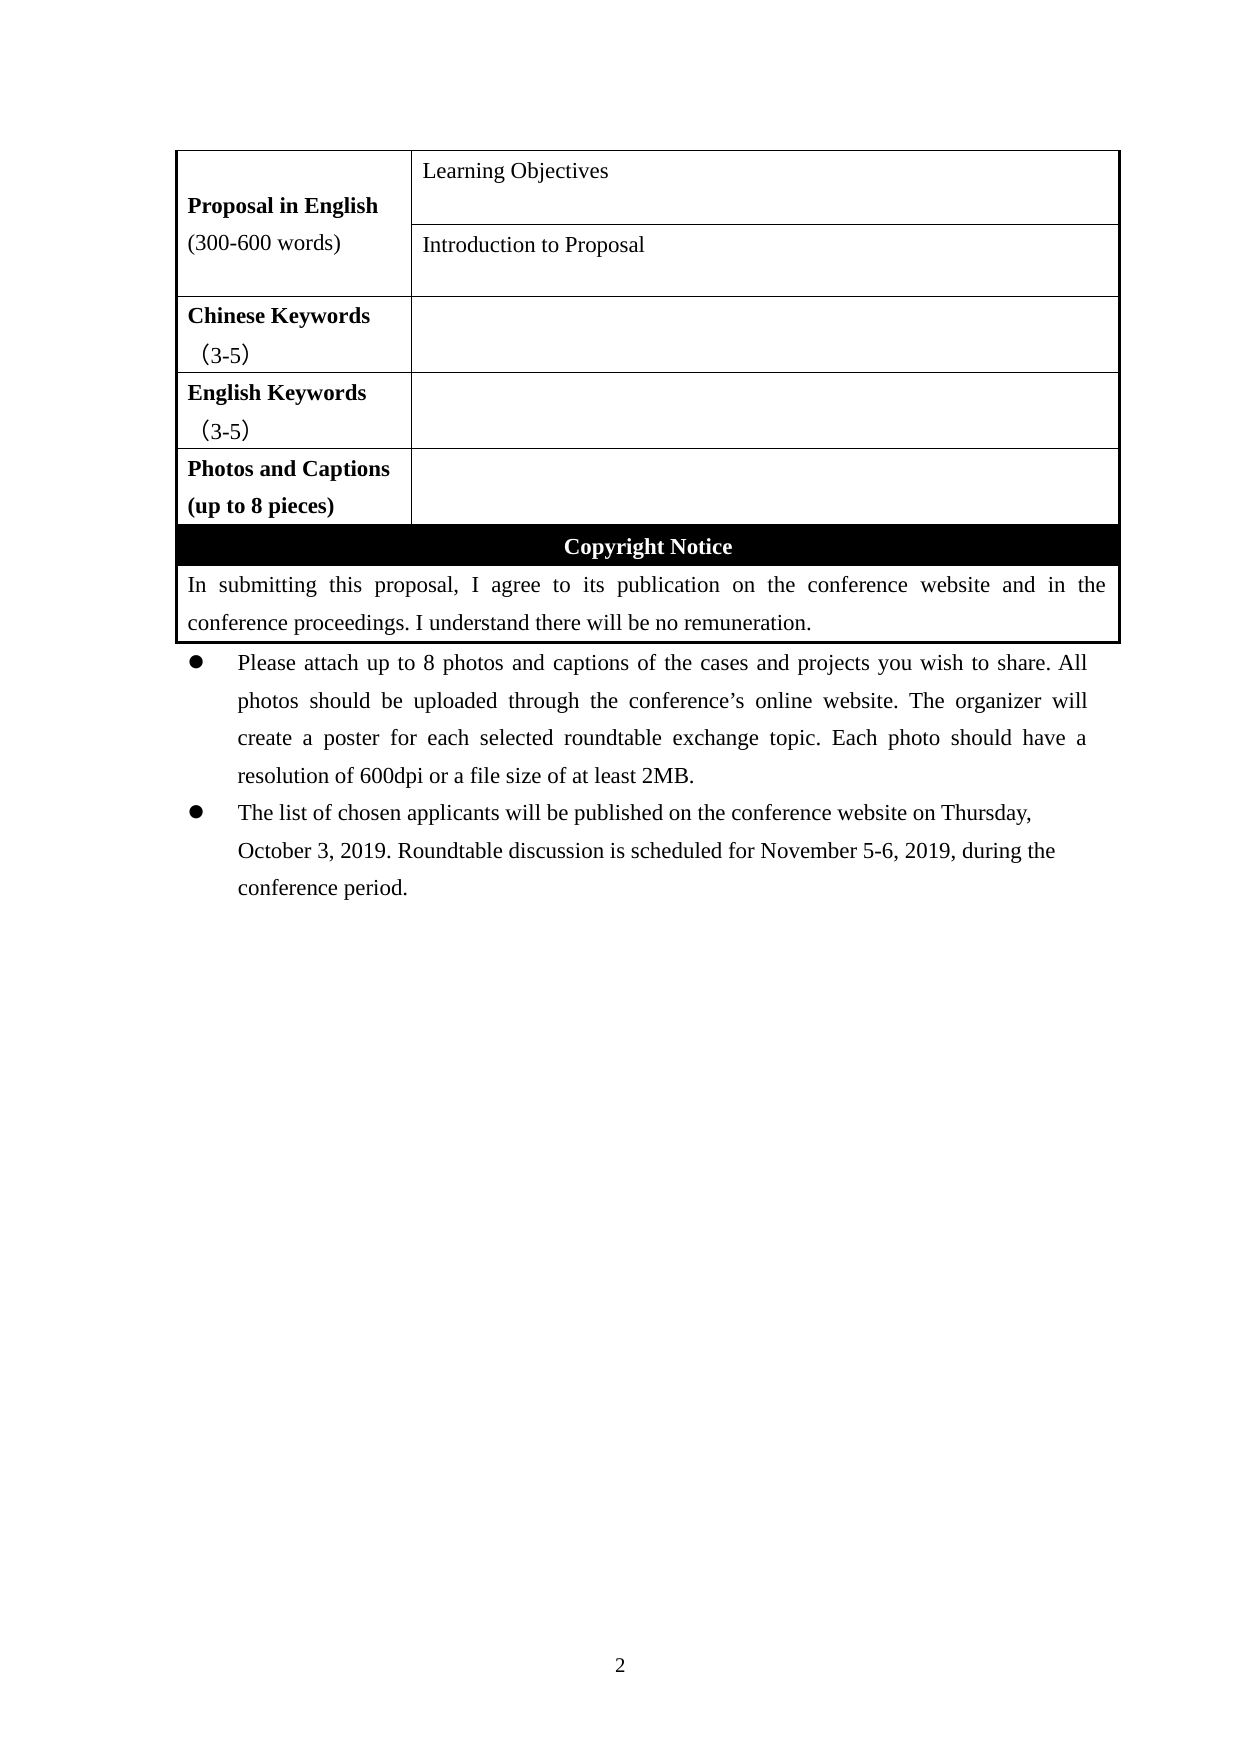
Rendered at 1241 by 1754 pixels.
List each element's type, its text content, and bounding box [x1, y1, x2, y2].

list Please attach up to 8 photos and captions of the cases and projects you wish to share. All photos should be uploaded through the conference’s online website. The organizer will create a poster for each selected roundtable exchange topic. Each photo should have a resolution of 600dpi or a file size of at least 2MB. [187, 644, 1089, 794]
table_cell [412, 373, 1118, 448]
table_cell Copyright Notice [178, 527, 1118, 565]
table_cell Chinese Keywords （3-5） [178, 297, 411, 372]
table_cell English Keywords （3-5） [178, 373, 411, 448]
table_cell Photos and Captions (up to 8 pieces) [178, 449, 411, 524]
table_cell [412, 449, 1118, 524]
table_cell Learning Objectives [412, 151, 1118, 224]
list The list of chosen applicants will be published on the conference website on Thursday, October 3, 2019. Roundtable discussion is scheduled for November 5-6, 2019, during the conference period. [187, 794, 1089, 906]
table_cell In submitting this proposal, I agree to its publication on the conference website and in the conference proceedings. I understand there will be no remuneration. [178, 566, 1118, 641]
table_cell Proposal in English (300-600 words) [178, 151, 411, 296]
table_cell Introduction to Proposal [412, 225, 1118, 296]
table_cell [412, 297, 1118, 372]
